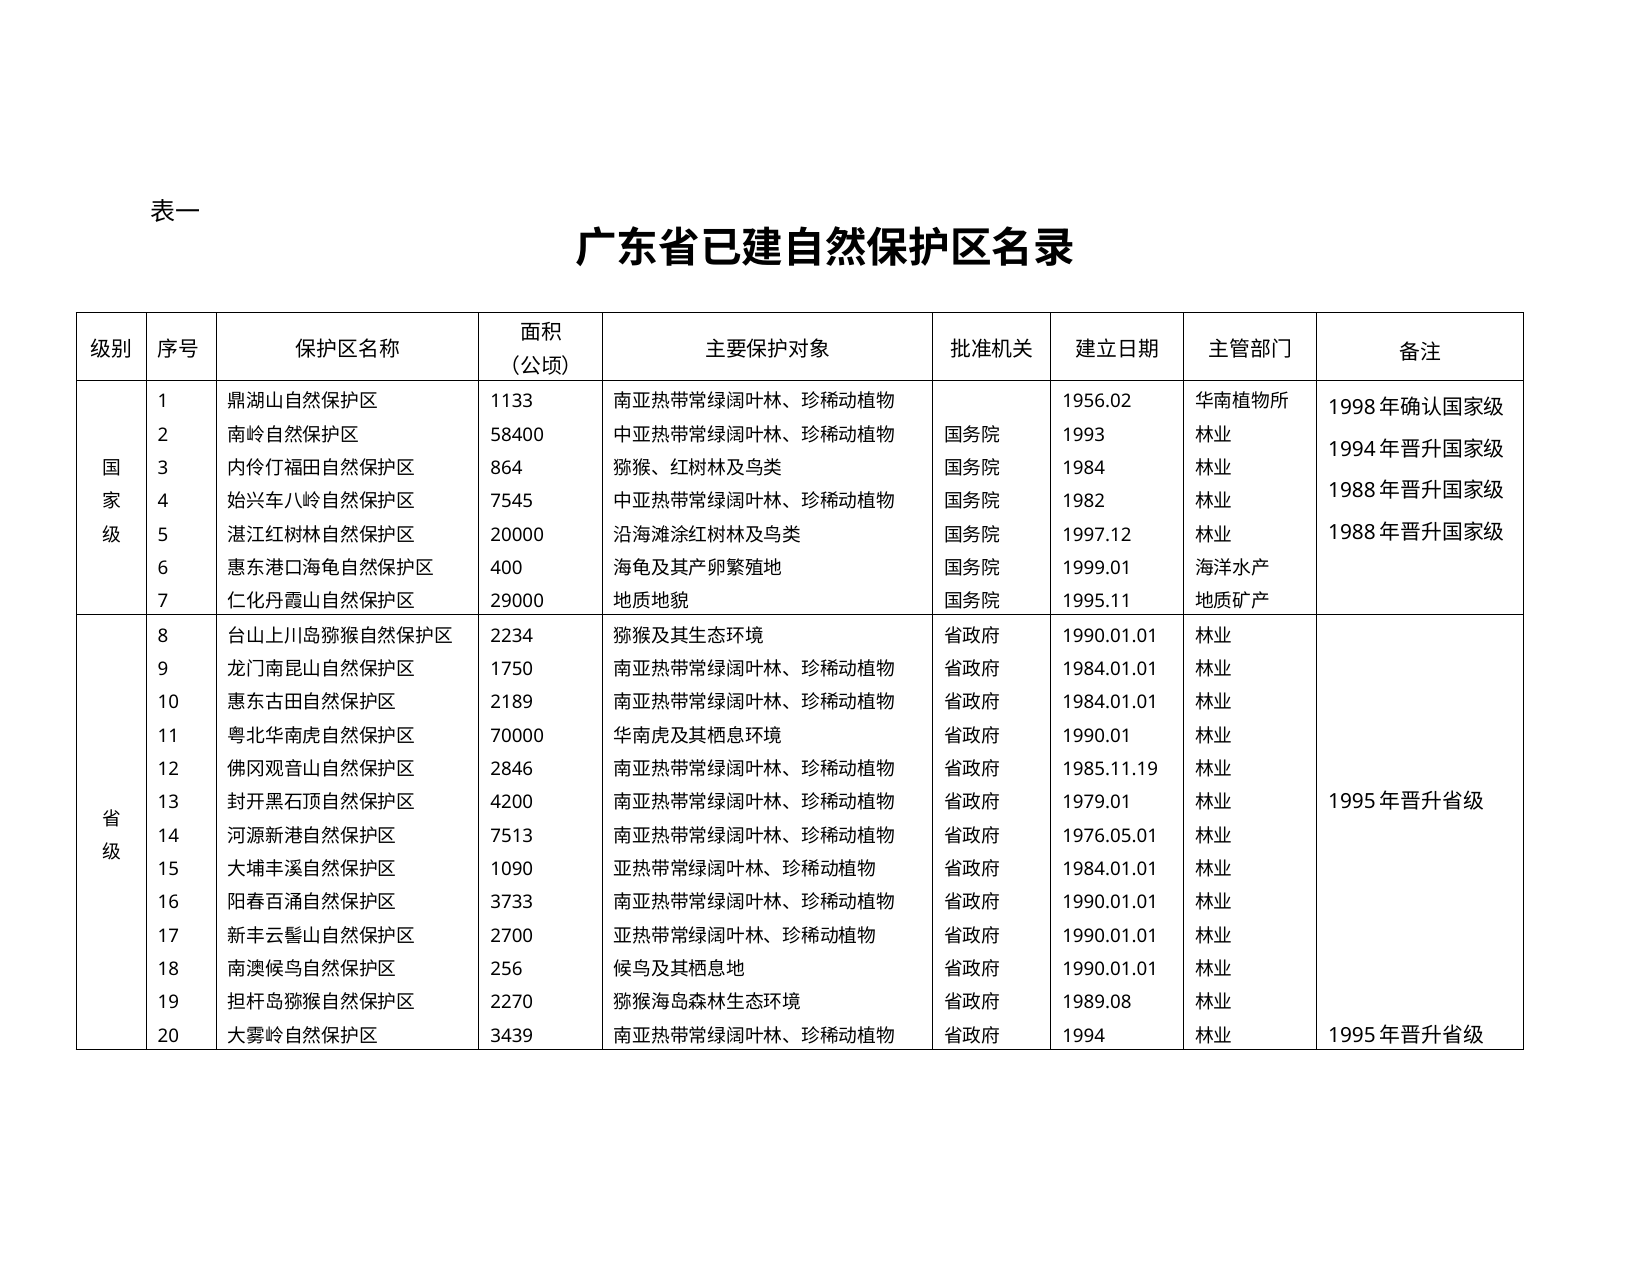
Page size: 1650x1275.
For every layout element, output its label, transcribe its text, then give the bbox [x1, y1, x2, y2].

table_header 批准机关 [933, 313, 1050, 380]
table_cell 1998年确认国家级 1994年晋升国家级 1988年晋升国家级 1988年晋升国家级 [1317, 381, 1523, 614]
table_header 面积 （公顷） [479, 313, 602, 380]
table_header 级别 [77, 313, 146, 380]
table_cell 华南植物所 林业 林业 林业 林业 海洋水产 地质矿产 [1184, 381, 1316, 614]
table_header 序号 [147, 313, 216, 380]
table_header 保护区名称 [217, 313, 478, 380]
table_cell 国 家 级 [77, 381, 146, 614]
table_cell 1990.01.01 1984.01.01 1984.01.01 1990.01 1985.11.19 1979.01 1976.05.01 1984.01.01 1990.01.01 1990.01.01 1990.01.01 1989.08 1994 [1051, 615, 1183, 1049]
table_cell 猕猴及其生态环境 南亚热带常绿阔叶林、珍稀动植物 南亚热带常绿阔叶林、珍稀动植物 华南虎及其栖息环境 南亚热带常绿阔叶林、珍稀动植物 南亚热帯常绿阔叶林、珍稀动植物 南亚热带常绿阔叶林、珍稀动植物 亚热带常绿阔叶林、珍稀动植物 南亚热带常绿阔叶林、珍稀动植物 亚热带常绿阔叶林、珍稀动植物 候鸟及其栖息地 猕猴海岛森林生态环境 南亚热带常绿阔叶林、珍稀动植物 [603, 615, 932, 1049]
table_cell 台山上川岛猕猴自然保护区 龙门南昆山自然保护区 惠东古田自然保护区 粤北华南虎自然保护区 佛冈观音山自然保护区 封开黑石顶自然保护区 河源新港自然保护区 大埔丰溪自然保护区 阳春百涌自然保护区 新丰云髻山自然保护区 南澳候鸟自然保护区 担杆岛猕猴自然保护区 大雾岭自然保护区 [217, 615, 478, 1049]
table_cell 1956.02 1993 1984 1982 1997.12 1999.01 1995.11 [1051, 381, 1183, 614]
table_cell 1995年晋升省级 1995年晋升省级 [1317, 615, 1523, 1049]
table_cell 2234 1750 2189 70000 2846 4200 7513 1090 3733 2700 256 2270 3439 [479, 615, 602, 1049]
table_header 建立日期 [1051, 313, 1183, 380]
table_header 主管部门 [1184, 313, 1316, 380]
table_cell 国务院 国务院 国务院 国务院 国务院 国务院 [933, 381, 1050, 614]
table_header 主要保护对象 [603, 313, 932, 380]
table_cell 1133 58400 864 7545 20000 400 29000 [479, 381, 602, 614]
table_cell 8 9 10 11 12 13 14 15 16 17 18 19 20 [147, 615, 216, 1049]
table_cell 林业 林业 林业 林业 林业 林业 林业 林业 林业 林业 林业 林业 林业 [1184, 615, 1316, 1049]
text 表一 [150, 187, 1500, 229]
table_cell 南亚热带常绿阔叶林、珍稀动植物 中亚热带常绿阔叶林、珍稀动植物 猕猴、红树林及鸟类 中亚热带常绿阔叶林、珍稀动植物 沿海滩涂红树林及鸟类 海龟及其产卵繁殖地 地质地貌 [603, 381, 932, 614]
table_cell 1 2 3 4 5 6 7 [147, 381, 216, 614]
table_cell 鼎湖山自然保护区 南岭自然保护区 内伶仃福田自然保护区 始兴车八岭自然保护区 湛江红树林自然保护区 惠东港口海龟自然保护区 仁化丹霞山自然保护区 [217, 381, 478, 614]
text 广东省已建自然保护区名录 [150, 229, 1500, 271]
table_header 备注 [1317, 313, 1523, 380]
table_cell 省政府 省政府 省政府 省政府 省政府 省政府 省政府 省政府 省政府 省政府 省政府 省政府 省政府 [933, 615, 1050, 1049]
table_cell 省 级 [77, 615, 146, 1049]
